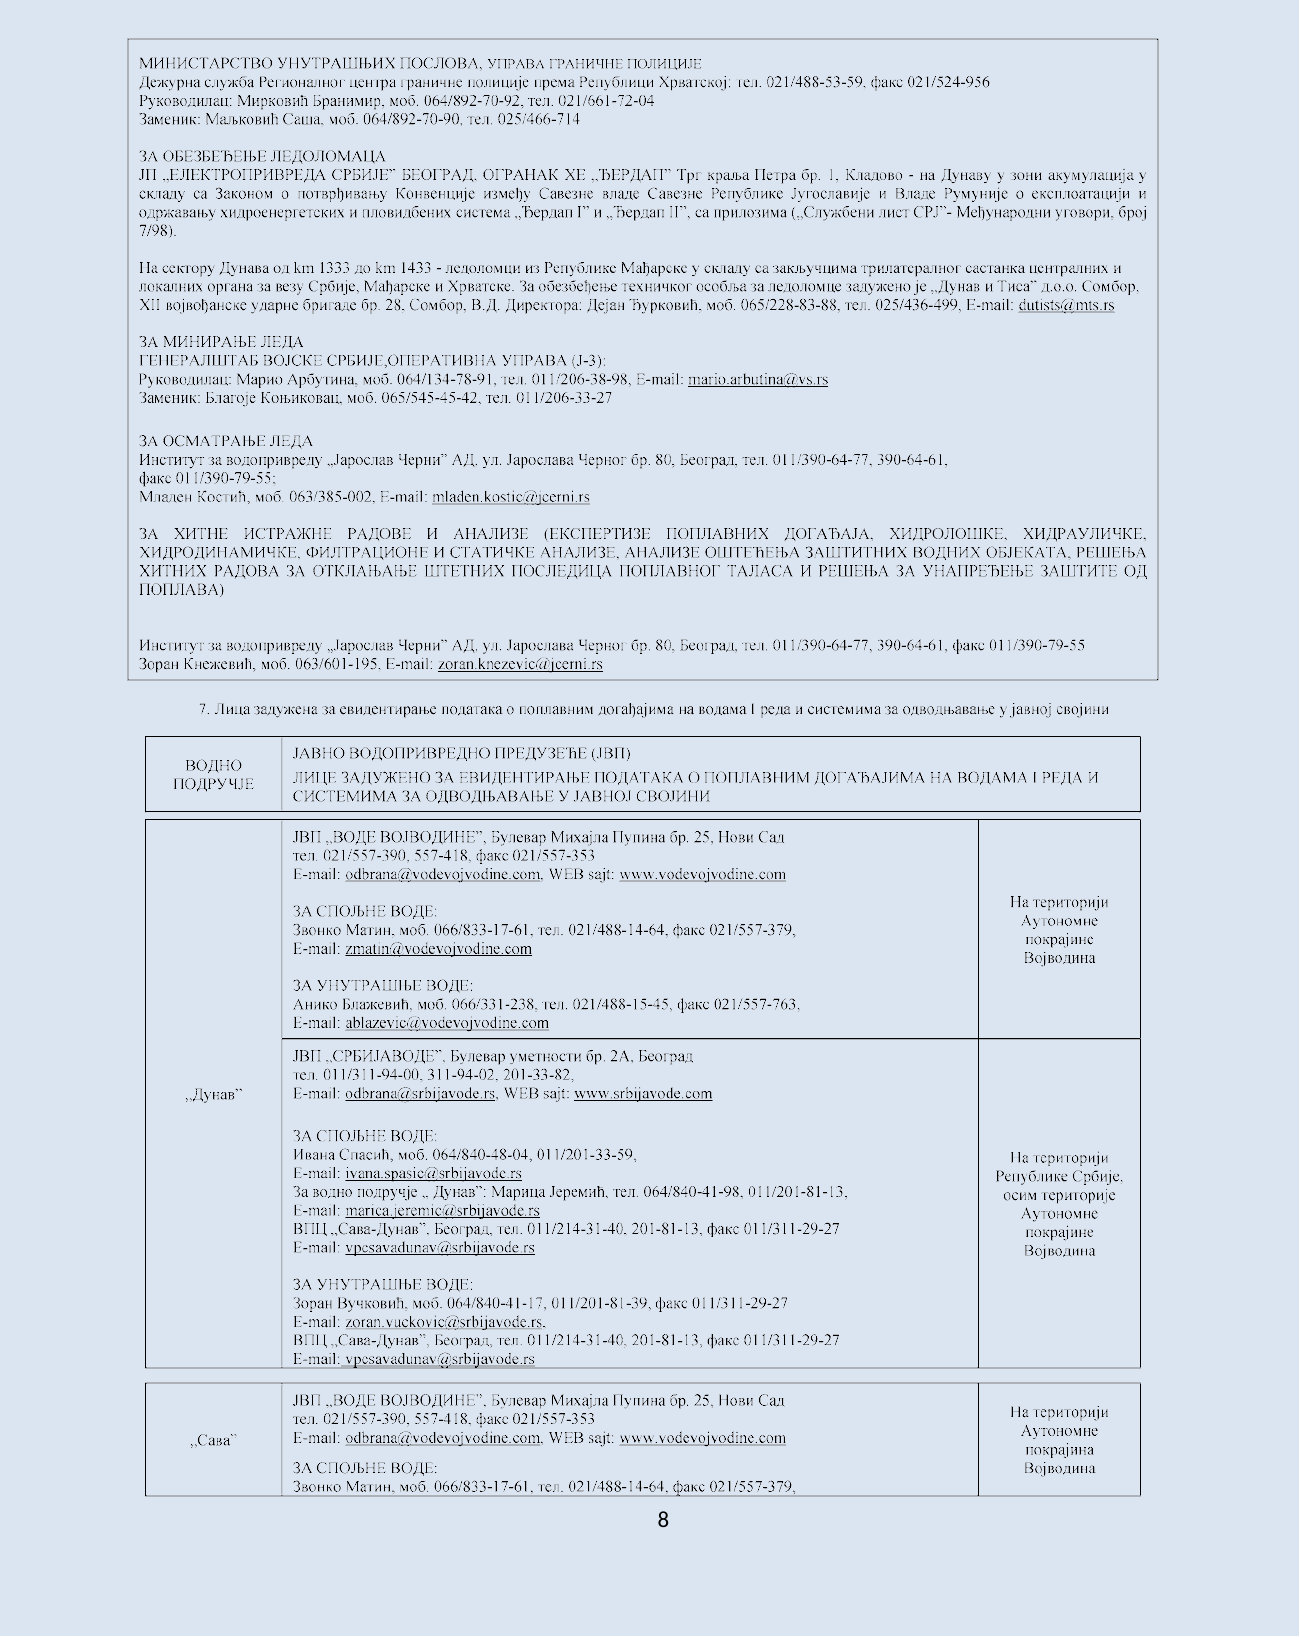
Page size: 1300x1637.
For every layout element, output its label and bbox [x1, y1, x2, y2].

picture [121, 33, 1171, 1501]
